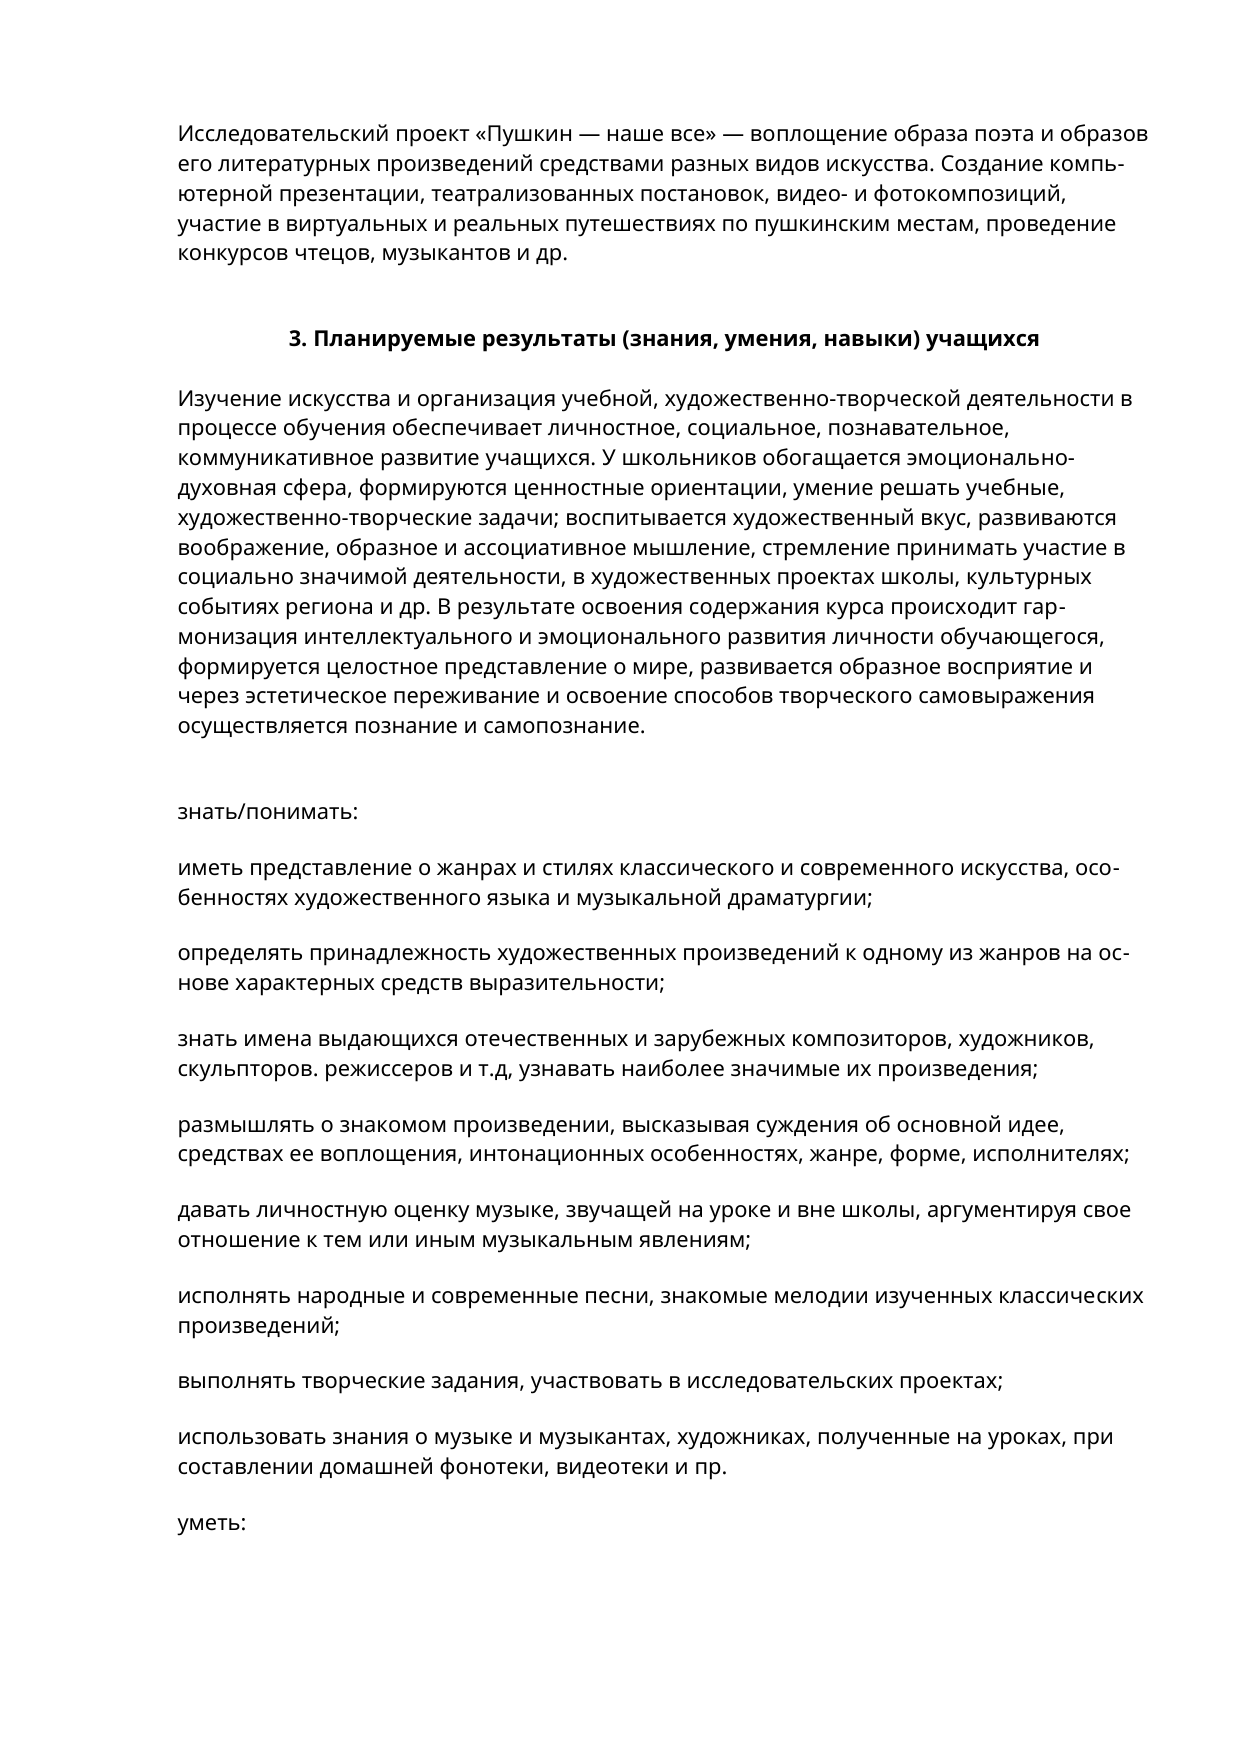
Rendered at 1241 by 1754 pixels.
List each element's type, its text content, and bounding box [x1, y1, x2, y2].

text исполнять народные и современные песни, знакомые мелодии изученных классических произведений; [177, 1280, 1152, 1339]
text Исследовательский проект «Пушкин — наше все» — воплощение образа поэта и образов его литературных произведений средствами разных видов искусства. Создание компьютерной презентации, театрализованных постановок, видео- и фотокомпозиций, участие в виртуальных и реальных путешествиях по пушкинским местам, проведение конкурсов чтецов, музыкантов и др. [177, 118, 1152, 267]
text использовать знания о музыке и музыкантах, художниках, полученные на уроках, при составлении домашней фонотеки, видеотеки и пр. [177, 1421, 1152, 1481]
text давать личностную оценку музыке, звучащей на уроке и вне школы, аргументируя свое отношение к тем или иным музыкальным явлениям; [177, 1194, 1152, 1254]
text определять принадлежность художественных произведений к одному из жанров на основе характерных средств выразительности; [177, 937, 1152, 997]
text Изучение искусства и организация учебной, художественно-творческой деятельности в процессе обучения обеспечивает личностное, социальное, познавательное, коммуникативное развитие учащихся. У школьников обогащается эмоционально-духовная сфера, формируются ценностные ориентации, умение решать учебные, художественно-творческие задачи; воспитывается художественный вкус, развиваются воображение, образное и ассоциативное мышление, стремление принимать участие в социально значимой деятельности, в художественных проектах школы, культурных событиях региона и др. В результате освоения содержания курса происходит гармонизация интеллектуального и эмоционального развития личности обучающегося, формируется целостное представление о мире, развивается образное восприятие и через эстетическое переживание и освоение способов творческого самовыражения осуществляется познание и самопознание. [177, 382, 1152, 740]
text знать имена выдающихся отечественных и зарубежных композиторов, художников, скульпторов. режиссеров и т.д, узнавать наиболее значимые их произведения; [177, 1023, 1152, 1082]
text размышлять о знакомом произведении, высказывая суждения об основной идее, средствах ее воплощения, интонационных особенностях, жанре, форме, исполнителях; [177, 1108, 1152, 1168]
text иметь представление о жанрах и стилях классического и современного искусства, особенностях художественного языка и музыкальной драматургии; [177, 852, 1152, 911]
text 3. Планируемые результаты (знания, умения, навыки) учащихся [177, 323, 1152, 353]
text знать/понимать: [177, 796, 1152, 826]
text уметь: [177, 1507, 1152, 1537]
text выполнять творческие задания, участвовать в исследовательских проектах; [177, 1365, 1152, 1395]
